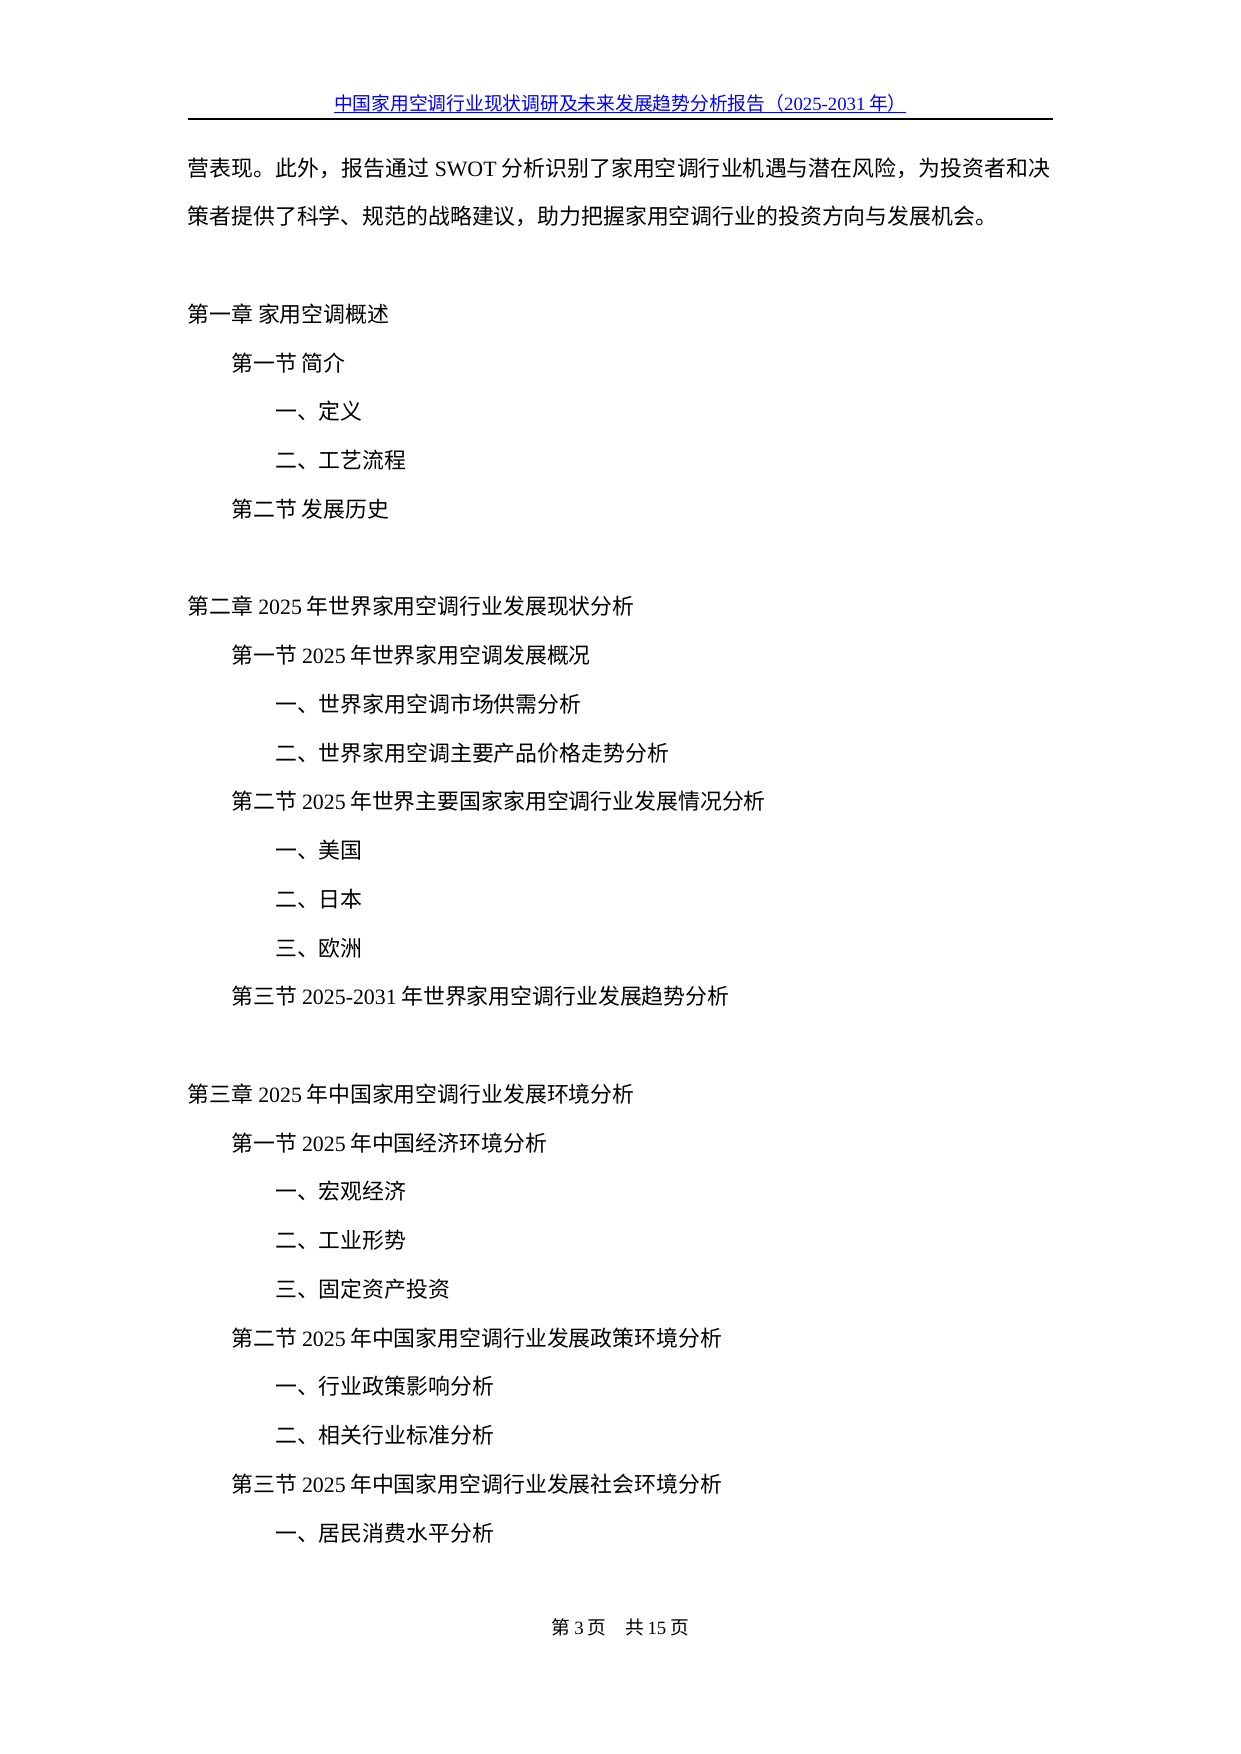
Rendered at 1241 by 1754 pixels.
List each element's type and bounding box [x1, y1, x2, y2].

text [187, 150, 1053, 1548]
